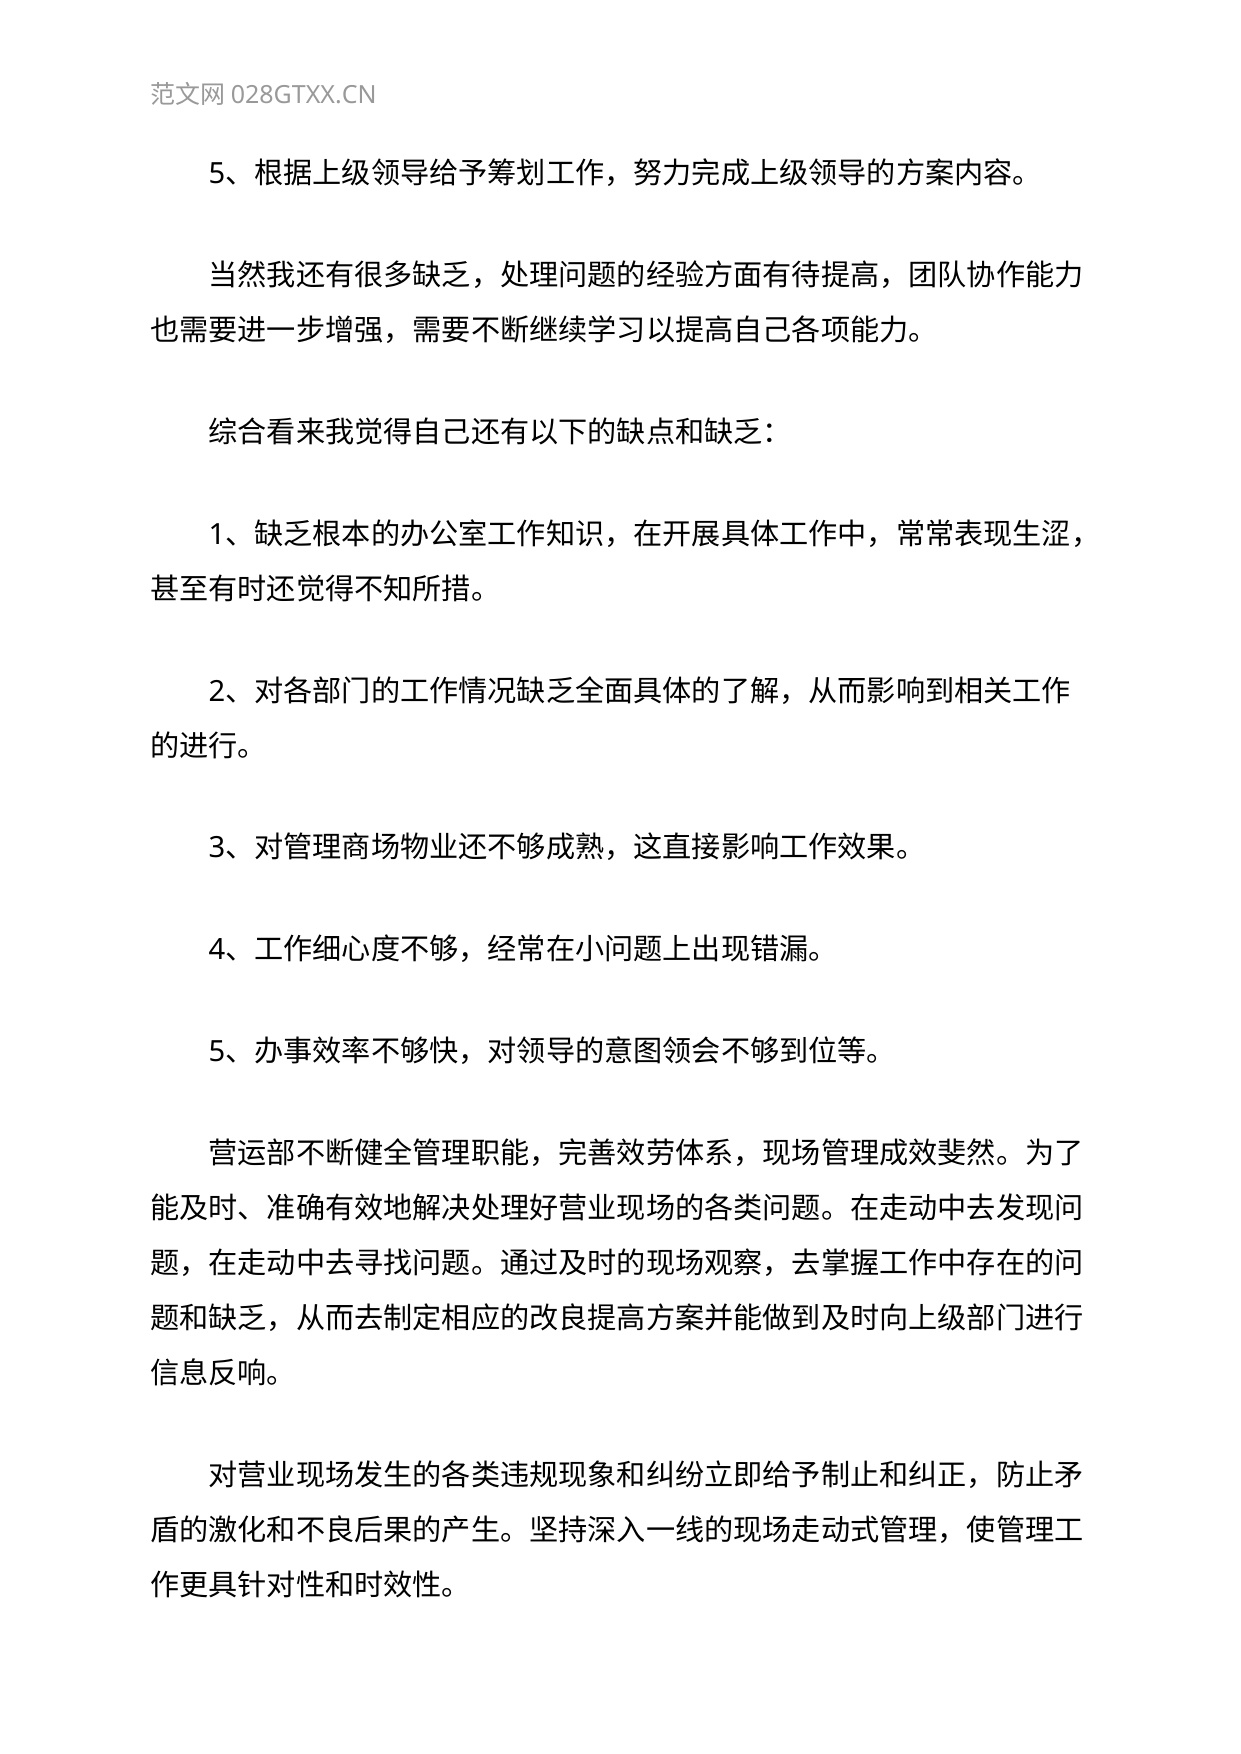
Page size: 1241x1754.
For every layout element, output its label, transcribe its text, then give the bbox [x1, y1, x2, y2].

text 当然我还有很多缺乏，处理问题的经验方面有待提高，团队协作能力也需要进一步增强，需要不断继续学习以提高自己各项能力。 [150, 252, 1090, 349]
text 1、缺乏根本的办公室工作知识，在开展具体工作中，常常表现生涩，甚至有时还觉得不知所措。 [150, 510, 1090, 608]
text 对营业现场发生的各类违规现象和纠纷立即给予制止和纠正，防止矛盾的激化和不良后果的产生。坚持深入一线的现场走动式管理，使管理工作更具针对性和时效性。 [150, 1451, 1090, 1603]
text 4、工作细心度不够，经常在小问题上出现错漏。 [150, 926, 1090, 968]
text 营运部不断健全管理职能，完善效劳体系，现场管理成效斐然。为了能及时、准确有效地解决处理好营业现场的各类问题。在走动中去发现问题，在走动中去寻找问题。通过及时的现场观察，去掌握工作中存在的问题和缺乏，从而去制定相应的改良提高方案并能做到及时向上级部门进行信息反响。 [150, 1130, 1090, 1392]
text 2、对各部门的工作情况缺乏全面具体的了解，从而影响到相关工作的进行。 [150, 667, 1090, 764]
text 3、对管理商场物业还不够成熟，这直接影响工作效果。 [150, 824, 1090, 866]
text 综合看来我觉得自己还有以下的缺点和缺乏： [150, 409, 1090, 451]
text 5、根据上级领导给予筹划工作，努力完成上级领导的方案内容。 [150, 150, 1090, 192]
text 5、办事效率不够快，对领导的意图领会不够到位等。 [150, 1028, 1090, 1070]
